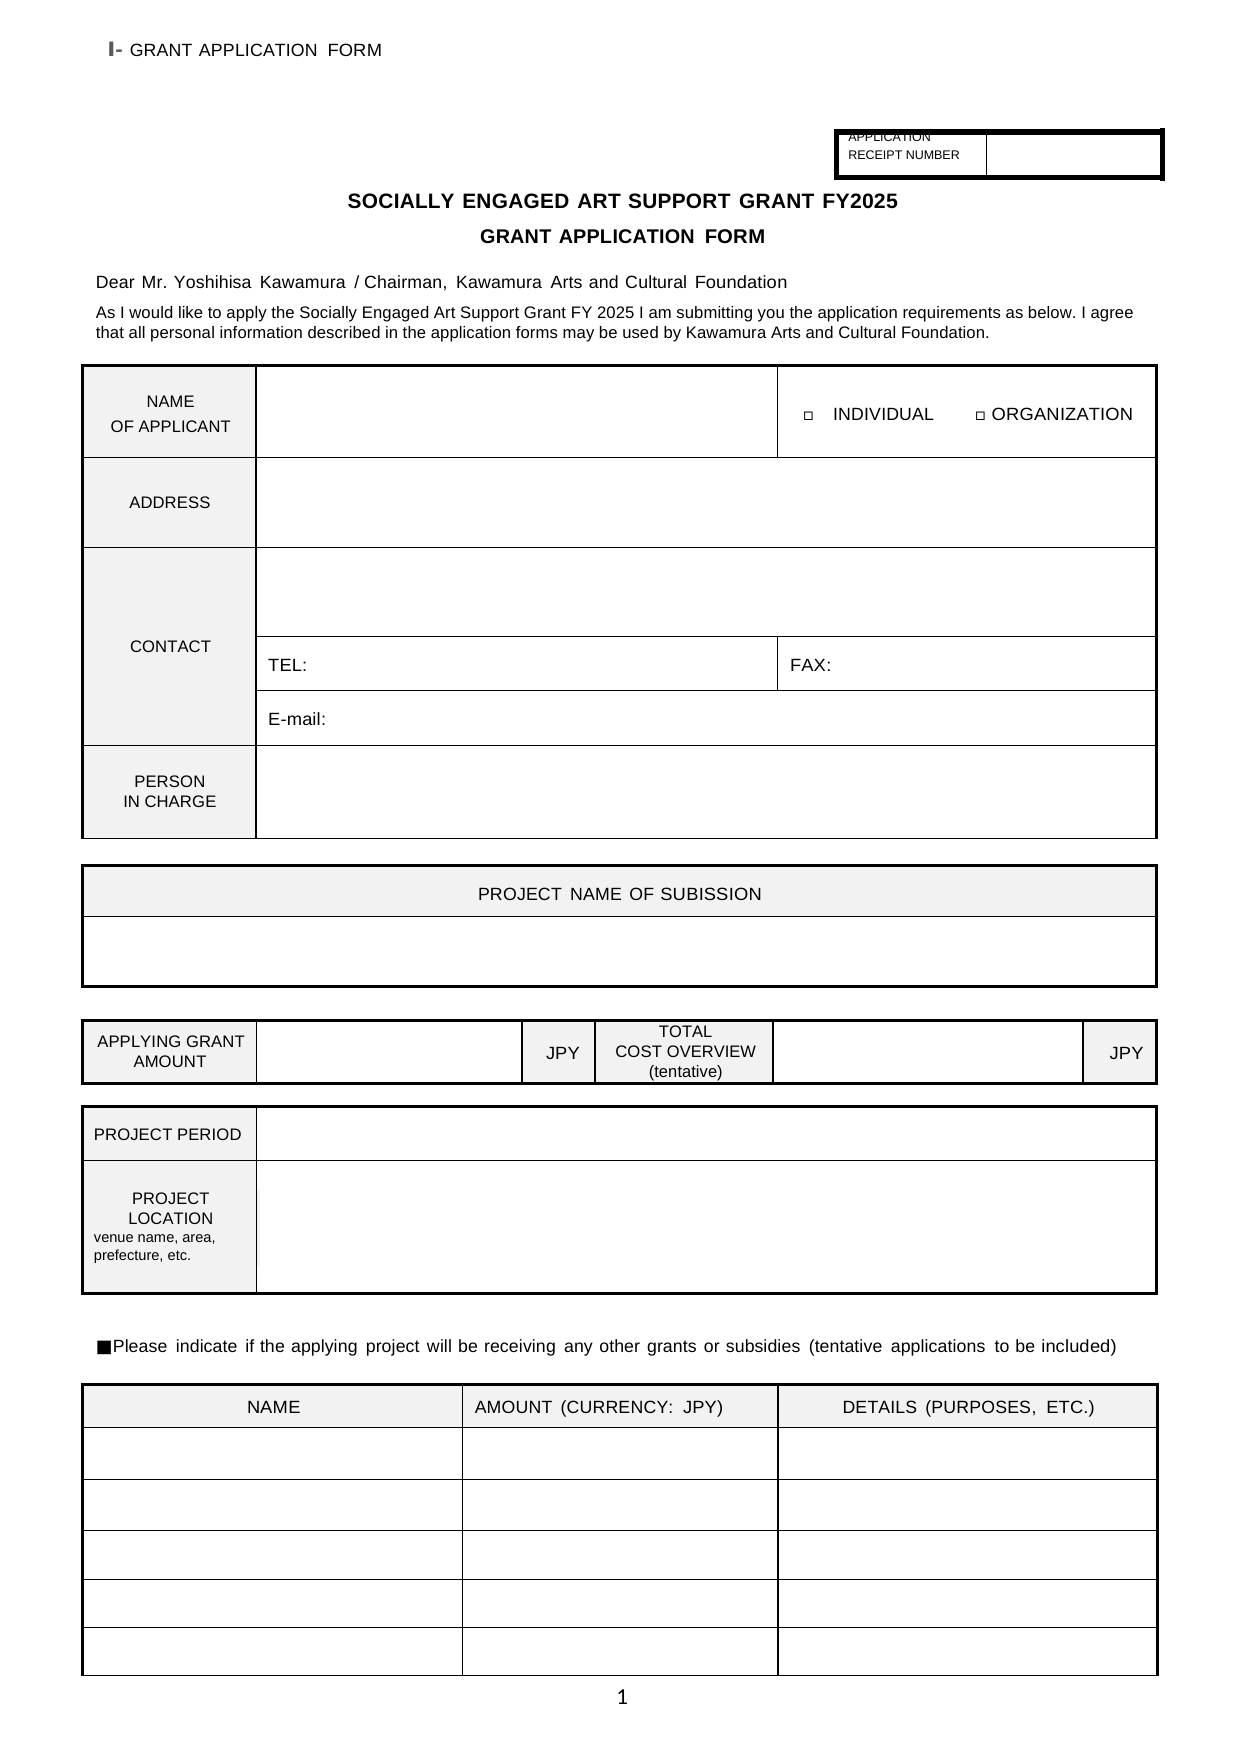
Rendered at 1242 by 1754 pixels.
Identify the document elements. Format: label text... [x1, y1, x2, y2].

table_cell [779, 1580, 1156, 1627]
text SOCIALLY ENGAGED ART SUPPORT GRANT FY2025 [341, 189, 904, 213]
table_cell [84, 1531, 462, 1578]
table_cell [84, 1580, 462, 1627]
table_cell [463, 1480, 777, 1530]
table_header JPY [1084, 1022, 1155, 1082]
text Dear Mr. Yoshihisa Kawamura / Chairman, Kawamura Arts and Cultural Foundation [96, 272, 1175, 292]
table_cell [779, 1531, 1156, 1578]
table_cell [257, 458, 1155, 547]
text ■Please indicate if the applying project will be receiving any other grants or subsidies (tentative applications to be included) [96, 1334, 1175, 1358]
table_header AMOUNT (CURRENCY: JPY) [463, 1386, 777, 1427]
text APPLICATION RECEIPT NUMBER [848, 126, 975, 163]
table_cell [779, 1428, 1156, 1479]
text GRANT APPLICATION FORM [474, 224, 771, 247]
table_header [774, 1022, 1082, 1082]
table_cell PERSON IN CHARGE [84, 746, 255, 838]
table_header PROJECT NAME OF SUBISSION [84, 867, 1155, 916]
table_cell [779, 1628, 1156, 1675]
text As I would like to apply the Socially Engaged Art Support Grant FY 2025 I am submitting you the application requirements as below. I agree that all personal information described in the application forms may be used by Kawamura Arts and Cultural Foundation. [96, 303, 1153, 342]
table_cell E-mail: [257, 691, 1155, 745]
table_header [257, 1022, 521, 1082]
table_header DETAILS (PURPOSES, ETC.) [779, 1386, 1156, 1427]
table_cell [84, 1480, 462, 1530]
table_cell [84, 1628, 462, 1675]
table_cell [257, 746, 1155, 838]
table_cell [84, 917, 1155, 985]
table_cell ADDRESS [84, 458, 255, 547]
table_header PROJECT PERIOD [84, 1108, 256, 1160]
table_cell [84, 1428, 462, 1479]
table_cell PROJECT LOCATION venue name, area, prefecture, etc. [84, 1161, 256, 1292]
table_header JPY [523, 1022, 594, 1082]
table_cell TEL: [257, 637, 777, 690]
table_cell [463, 1531, 777, 1578]
table_header □ INDIVIDUAL □ ORGANIZATION [778, 367, 1155, 457]
table_header TOTAL COST OVERVIEW (tentative) [596, 1022, 772, 1082]
table_header NAME [84, 1386, 462, 1427]
table_cell CONTACT [84, 548, 255, 745]
table_cell [463, 1628, 777, 1675]
table_cell [257, 1161, 1155, 1292]
table_header [257, 367, 777, 457]
table_cell [779, 1480, 1156, 1530]
table_header APPLYING GRANT AMOUNT [84, 1022, 256, 1082]
table_header NAME OF APPLICANT [84, 367, 255, 457]
table_header [257, 1108, 1155, 1160]
table_cell [463, 1580, 777, 1627]
table_cell [463, 1428, 777, 1479]
table_cell FAX: [778, 637, 1155, 690]
table_cell [257, 548, 1155, 636]
